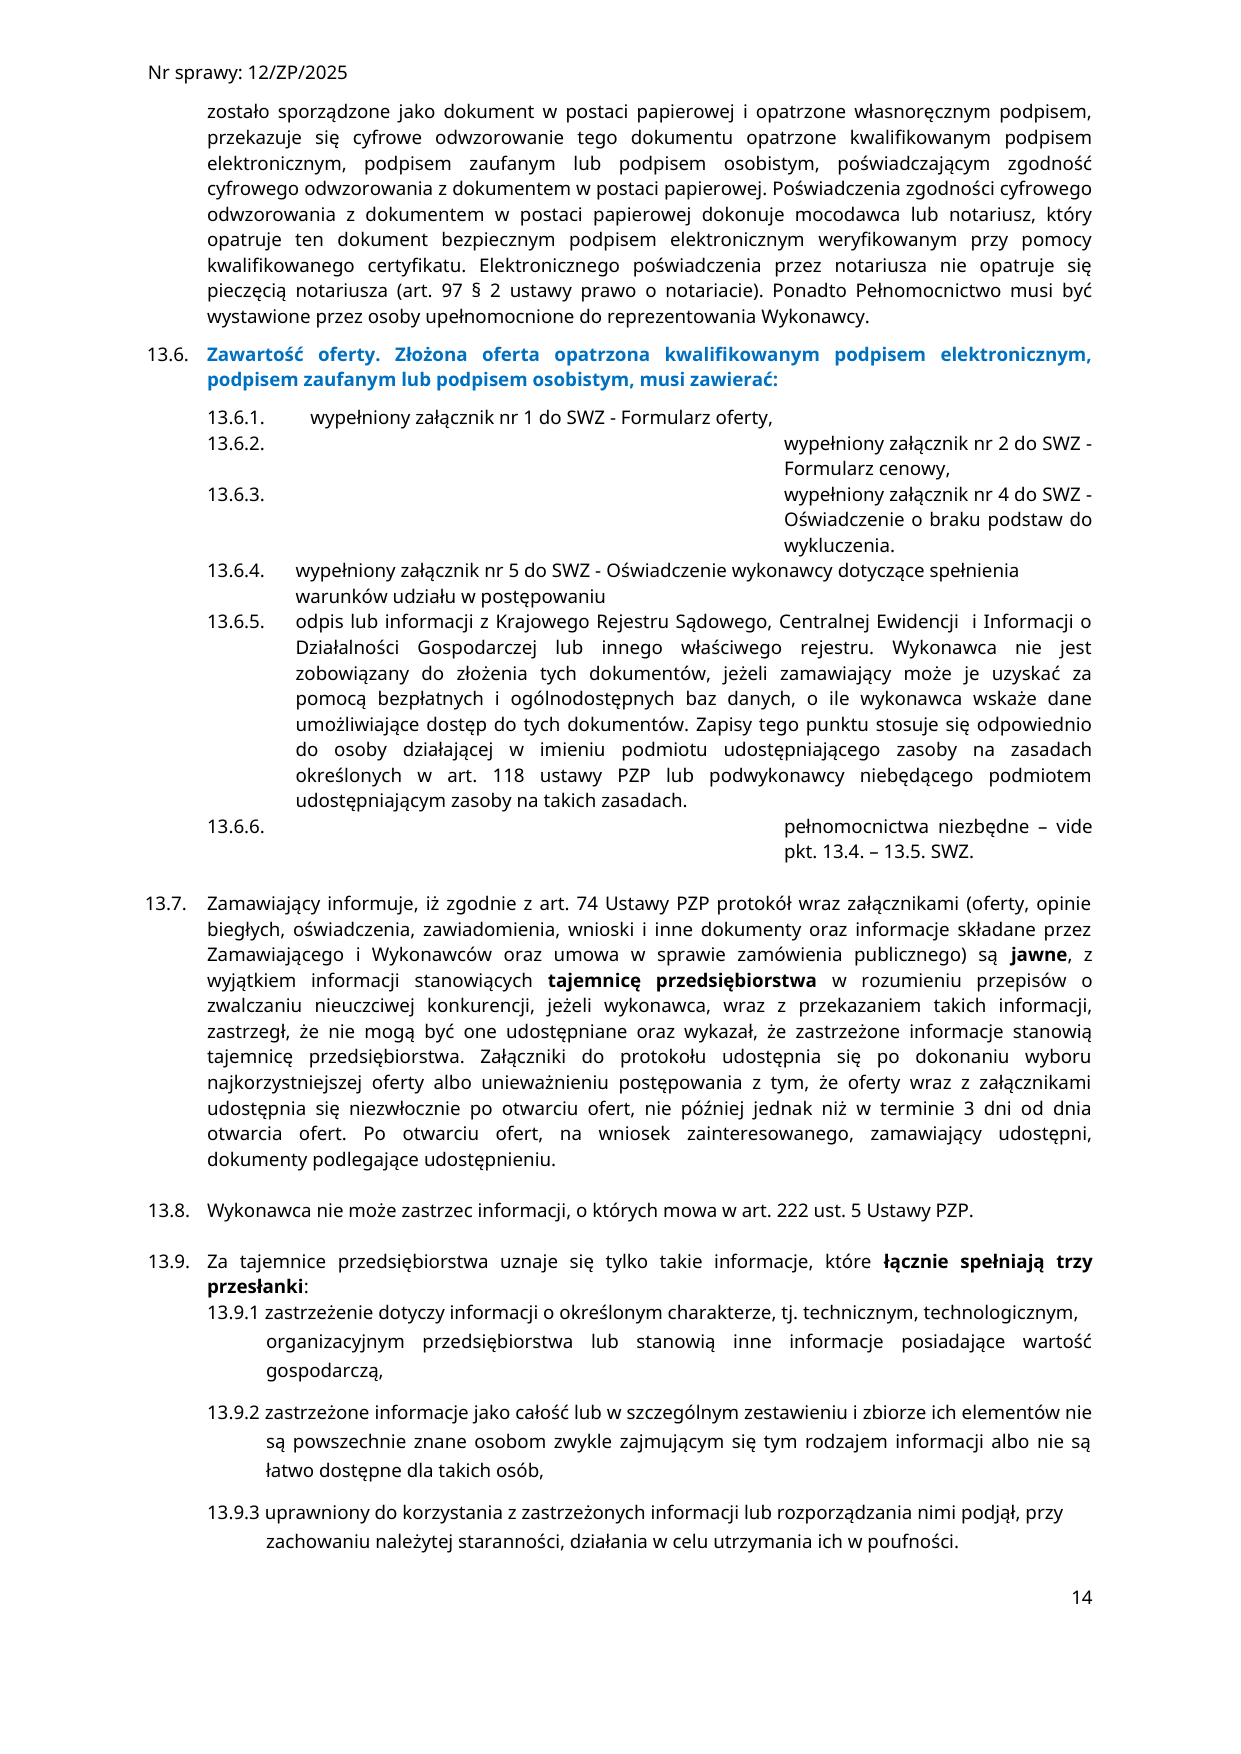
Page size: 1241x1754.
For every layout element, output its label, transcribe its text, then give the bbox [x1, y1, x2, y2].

text 13.9.3 uprawniony do korzystania z zastrzeżonych informacji lub rozporządzania nimi podjął, przy [207, 1499, 1093, 1525]
text zachowaniu należytej staranności, działania w celu utrzymania ich w poufności. [266, 1529, 1093, 1554]
text 13.9.2 zastrzeżone informacje jako całość lub w szczególnym zestawieniu i zbiorze ich elementów nie są powszechnie znane osobom zwykle zajmującym się tym rodzajem informacji albo nie są łatwo dostępne dla takich osób, [207, 1399, 1093, 1483]
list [147, 99, 1093, 328]
list Zawartość oferty. Złożona oferta opatrzona kwalifikowanym podpisem elektronicznym, podpisem zaufanym lub podpisem osobistym, musi zawierać: [147, 341, 1093, 392]
list odpis lub informacji z Krajowego Rejestru Sądowego, Centralnej Ewidencji i Informacji o Działalności Gospodarczej lub innego właściwego rejestru. Wykonawca nie jest zobowiązany do złożenia tych dokumentów, jeżeli zamawiający może je uzyskać za pomocą bezpłatnych i ogólnodostępnych baz danych, o ile wykonawca wskaże dane umożliwiające dostęp do tych dokumentów. Zapisy tego punktu stosuje się odpowiednio do osoby działającej w imieniu podmiotu udostępniającego zasoby na zasadach określonych w art. 118 ustawy PZP lub podwykonawcy niebędącego podmiotem udostępniającym zasoby na takich zasadach. [207, 609, 1093, 813]
list pełnomocnictwa niezbędne – vide pkt. 13.4. – 13.5. SWZ. [207, 813, 1093, 864]
text 13.9.1 zastrzeżenie dotyczy informacji o określonym charakterze, tj. technicznym, technologicznym, [207, 1299, 1093, 1324]
list Za tajemnice przedsiębiorstwa uznaje się tylko takie informacje, które łącznie spełniają trzy przesłanki: [148, 1248, 1093, 1299]
list wypełniony załącznik nr 2 do SWZ - Formularz cenowy, [207, 430, 1093, 481]
list wypełniony załącznik nr 5 do SWZ - Oświadczenie wykonawcy dotyczące spełnienia warunków udziału w postępowaniu [207, 558, 1093, 609]
list Zamawiający informuje, iż zgodnie z art. 74 Ustawy PZP protokół wraz załącznikami (oferty, opinie biegłych, oświadczenia, zawiadomienia, wnioski i inne dokumenty oraz informacje składane przez Zamawiającego i Wykonawców oraz umowa w sprawie zamówienia publicznego) są jawne, z wyjątkiem informacji stanowiących tajemnicę przedsiębiorstwa w rozumieniu przepisów o zwalczaniu nieuczciwej konkurencji, jeżeli wykonawca, wraz z przekazaniem takich informacji, zastrzegł, że nie mogą być one udostępniane oraz wykazał, że zastrzeżone informacje stanowią tajemnicę przedsiębiorstwa. Załączniki do protokołu udostępnia się po dokonaniu wyboru najkorzystniejszej oferty albo unieważnieniu postępowania z tym, że oferty wraz z załącznikami udostępnia się niezwłocznie po otwarciu ofert, nie później jednak niż w terminie 3 dni od dnia otwarcia ofert. Po otwarciu ofert, na wniosek zainteresowanego, zamawiający udostępni, dokumenty podlegające udostępnieniu. [144, 891, 1093, 1171]
list wypełniony załącznik nr 4 do SWZ - Oświadczenie o braku podstaw do wykluczenia. [207, 481, 1093, 558]
text organizacyjnym przedsiębiorstwa lub stanowią inne informacje posiadające wartość gospodarczą, [266, 1328, 1093, 1383]
list Wykonawca nie może zastrzec informacji, o których mowa w art. 222 ust. 5 Ustawy PZP. [148, 1197, 1093, 1222]
list wypełniony załącznik nr 1 do SWZ - Formularz oferty, [207, 404, 1093, 430]
